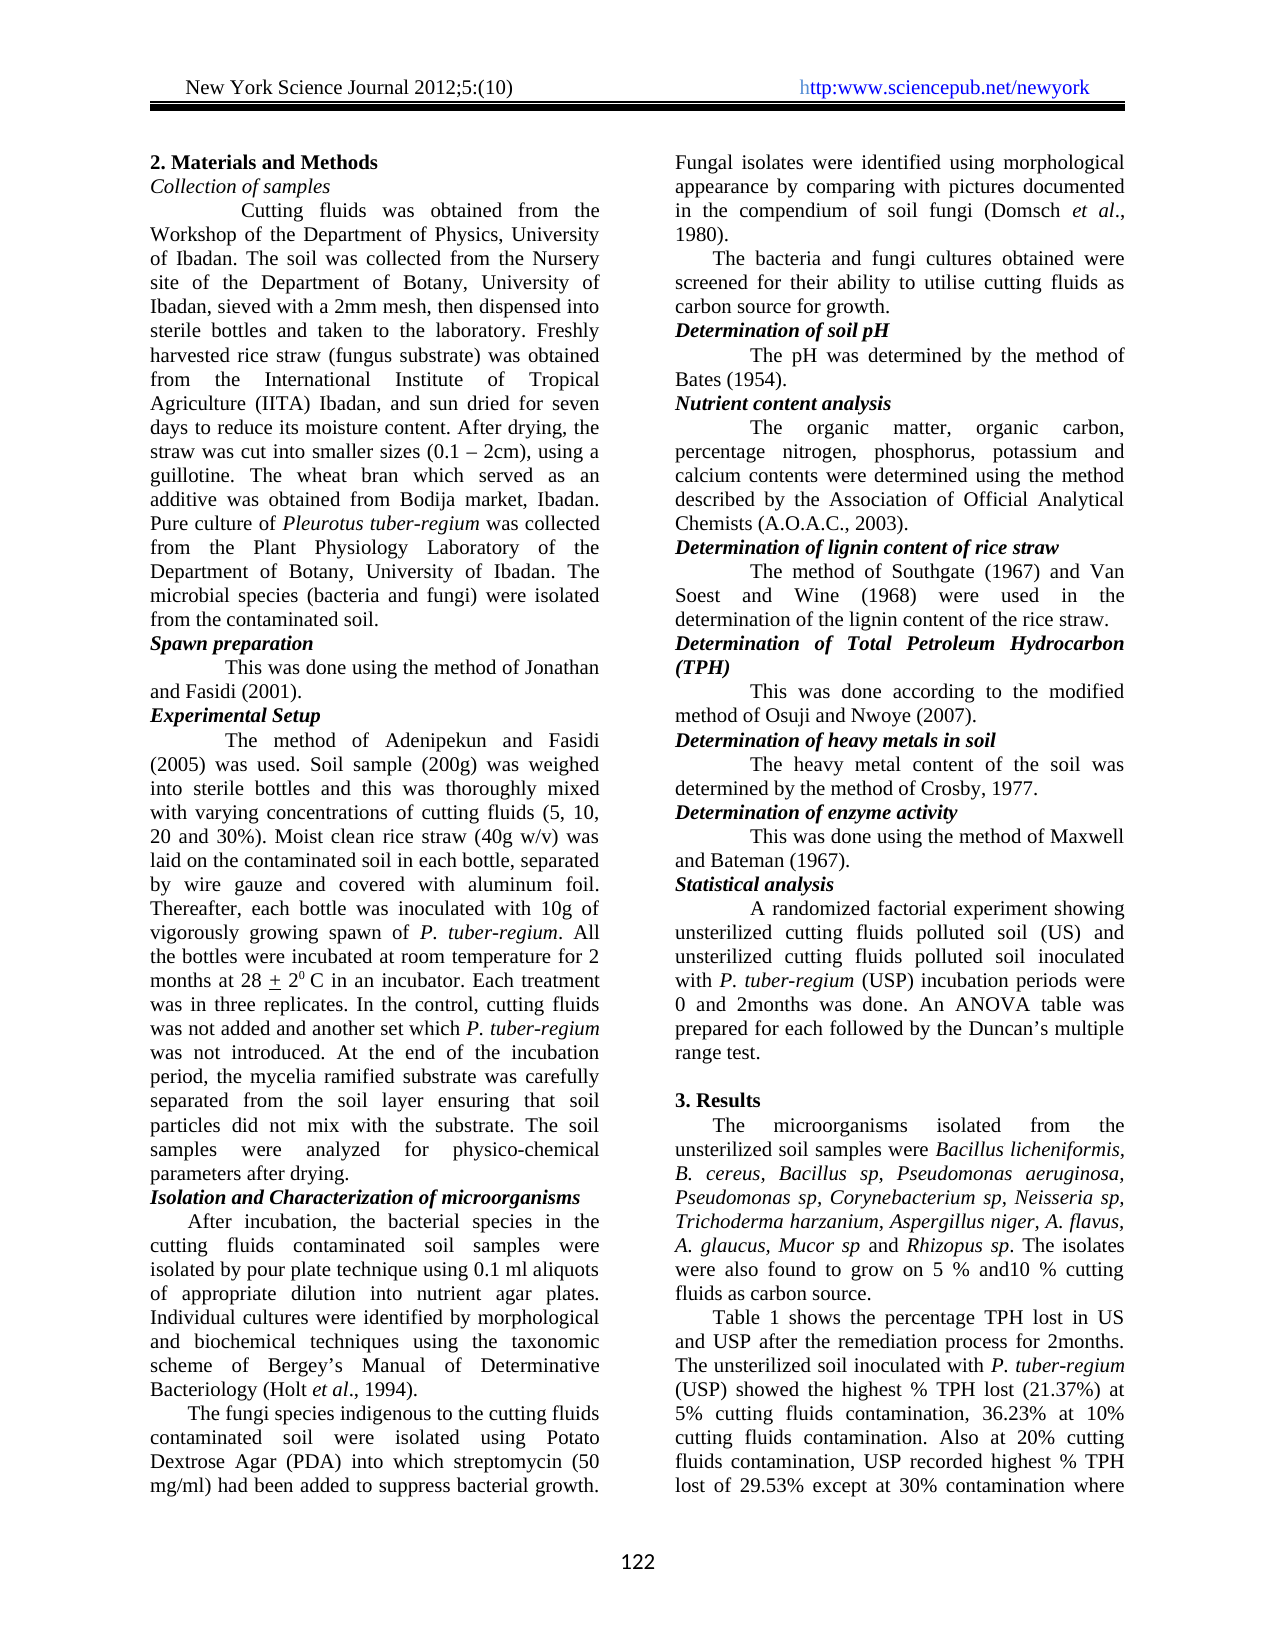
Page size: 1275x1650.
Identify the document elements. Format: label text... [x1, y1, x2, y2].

text Nutrient content analysis [675, 391, 1125, 415]
text The method of Adenipekun and Fasidi (2005) was used. Soil sample (200g) was weighed into sterile bottles and this was thoroughly mixed with varying concentrations of cutting fluids (5, 10, 20 and 30%). Moist clean rice straw (40g w/v) was laid on the contaminated soil in each bottle, separated by wire gauze and covered with aluminum foil. Thereafter, each bottle was inoculated with 10g of vigorously growing spawn of P. tuber-regium. All the bottles were incubated at room temperature for 2 months at 28 + 20 C in an incubator. Each treatment was in three replicates. In the control, cutting fluids was not added and another set which P. tuber-regium was not introduced. At the end of the incubation period, the mycelia ramified substrate was carefully separated from the soil layer ensuring that soil particles did not mix with the substrate. The soil samples were analyzed for physico-chemical parameters after drying. [150, 727, 600, 1185]
text Isolation and Characterization of microorganisms [150, 1185, 600, 1209]
text The method of Southgate (1967) and Van Soest and Wine (1968) were used in the determination of the lignin content of the rice straw. [675, 559, 1125, 631]
text The fungi species indigenous to the cutting fluids contaminated soil were isolated using Potato Dextrose Agar (PDA) into which streptomycin (50 mg/ml) had been added to suppress bacterial growth. Fungal isolates were identified using morphological appearance by comparing with pictures documented in the compendium of soil fungi (Domsch et al., 1980). [150, 1401, 600, 1497]
text Collection of samples [150, 174, 600, 198]
text Determination of lignin content of rice straw [675, 535, 1125, 559]
text Experimental Setup [150, 703, 600, 727]
text The heavy metal content of the soil was determined by the method of Crosby, 1977. [675, 752, 1125, 800]
text Statistical analysis [675, 872, 1125, 896]
text 3. Results [675, 1088, 1125, 1112]
text The organic matter, organic carbon, percentage nitrogen, phosphorus, potassium and calcium contents were determined using the method described by the Association of Official Analytical Chemists (A.O.A.C., 2003). [675, 415, 1125, 535]
text 2. Materials and Methods [150, 150, 600, 174]
text Determination of Total Petroleum Hydrocarbon (TPH) [675, 631, 1125, 679]
text The microorganisms isolated from the unsterilized soil samples were Bacillus licheniformis, B. cereus, Bacillus sp, Pseudomonas aeruginosa, Pseudomonas sp, Corynebacterium sp, Neisseria sp, Trichoderma harzanium, Aspergillus niger, A. flavus, A. glaucus, Mucor sp and Rhizopus sp. The isolates were also found to grow on 5 % and10 % cutting fluids as carbon source. [675, 1112, 1125, 1305]
text This was done using the method of Jonathan and Fasidi (2001). [150, 655, 600, 703]
text After incubation, the bacterial species in the cutting fluids contaminated soil samples were isolated by pour plate technique using 0.1 ml aliquots of appropriate dilution into nutrient agar plates. Individual cultures were identified by morphological and biochemical techniques using the taxonomic scheme of Bergey’s Manual of Determinative Bacteriology (Holt et al., 1994). [150, 1209, 600, 1401]
text A randomized factorial experiment showing unsterilized cutting fluids polluted soil (US) and unsterilized cutting fluids polluted soil inoculated with P. tuber-regium (USP) incubation periods were 0 and 2months was done. An ANOVA table was prepared for each followed by the Duncan’s multiple range test. [675, 896, 1125, 1064]
text This was done according to the modified method of Osuji and Nwoye (2007). [675, 679, 1125, 727]
text Spawn preparation [150, 631, 600, 655]
text The bacteria and fungi cultures obtained were screened for their ability to utilise cutting fluids as carbon source for growth. [675, 246, 1125, 318]
text The fungi species indigenous to the cutting fluids contaminated soil were isolated using Potato Dextrose Agar (PDA) into which streptomycin (50 mg/ml) had been added to suppress bacterial growth. Fungal isolates were identified using morphological appearance by comparing with pictures documented in the compendium of soil fungi (Domsch et al., 1980). [675, 150, 1125, 246]
text Determination of enzyme activity [675, 800, 1125, 824]
text Determination of heavy metals in soil [675, 727, 1125, 752]
text This was done using the method of Maxwell and Bateman (1967). [675, 824, 1125, 872]
text Determination of soil pH [675, 318, 1125, 342]
text Cutting fluids was obtained from the Workshop of the Department of Physics, University of Ibadan. The soil was collected from the Nursery site of the Department of Botany, University of Ibadan, sieved with a 2mm mesh, then dispensed into sterile bottles and taken to the laboratory. Freshly harvested rice straw (fungus substrate) was obtained from the International Institute of Tropical Agriculture (IITA) Ibadan, and sun dried for seven days to reduce its moisture content. After drying, the straw was cut into smaller sizes (0.1 – 2cm), using a guillotine. The wheat bran which served as an additive was obtained from Bodija market, Ibadan. Pure culture of Pleurotus tuber-regium was collected from the Plant Physiology Laboratory of the Department of Botany, University of Ibadan. The microbial species (bacteria and fungi) were isolated from the contaminated soil. [150, 198, 600, 631]
text The pH was determined by the method of Bates (1954). [675, 342, 1125, 391]
